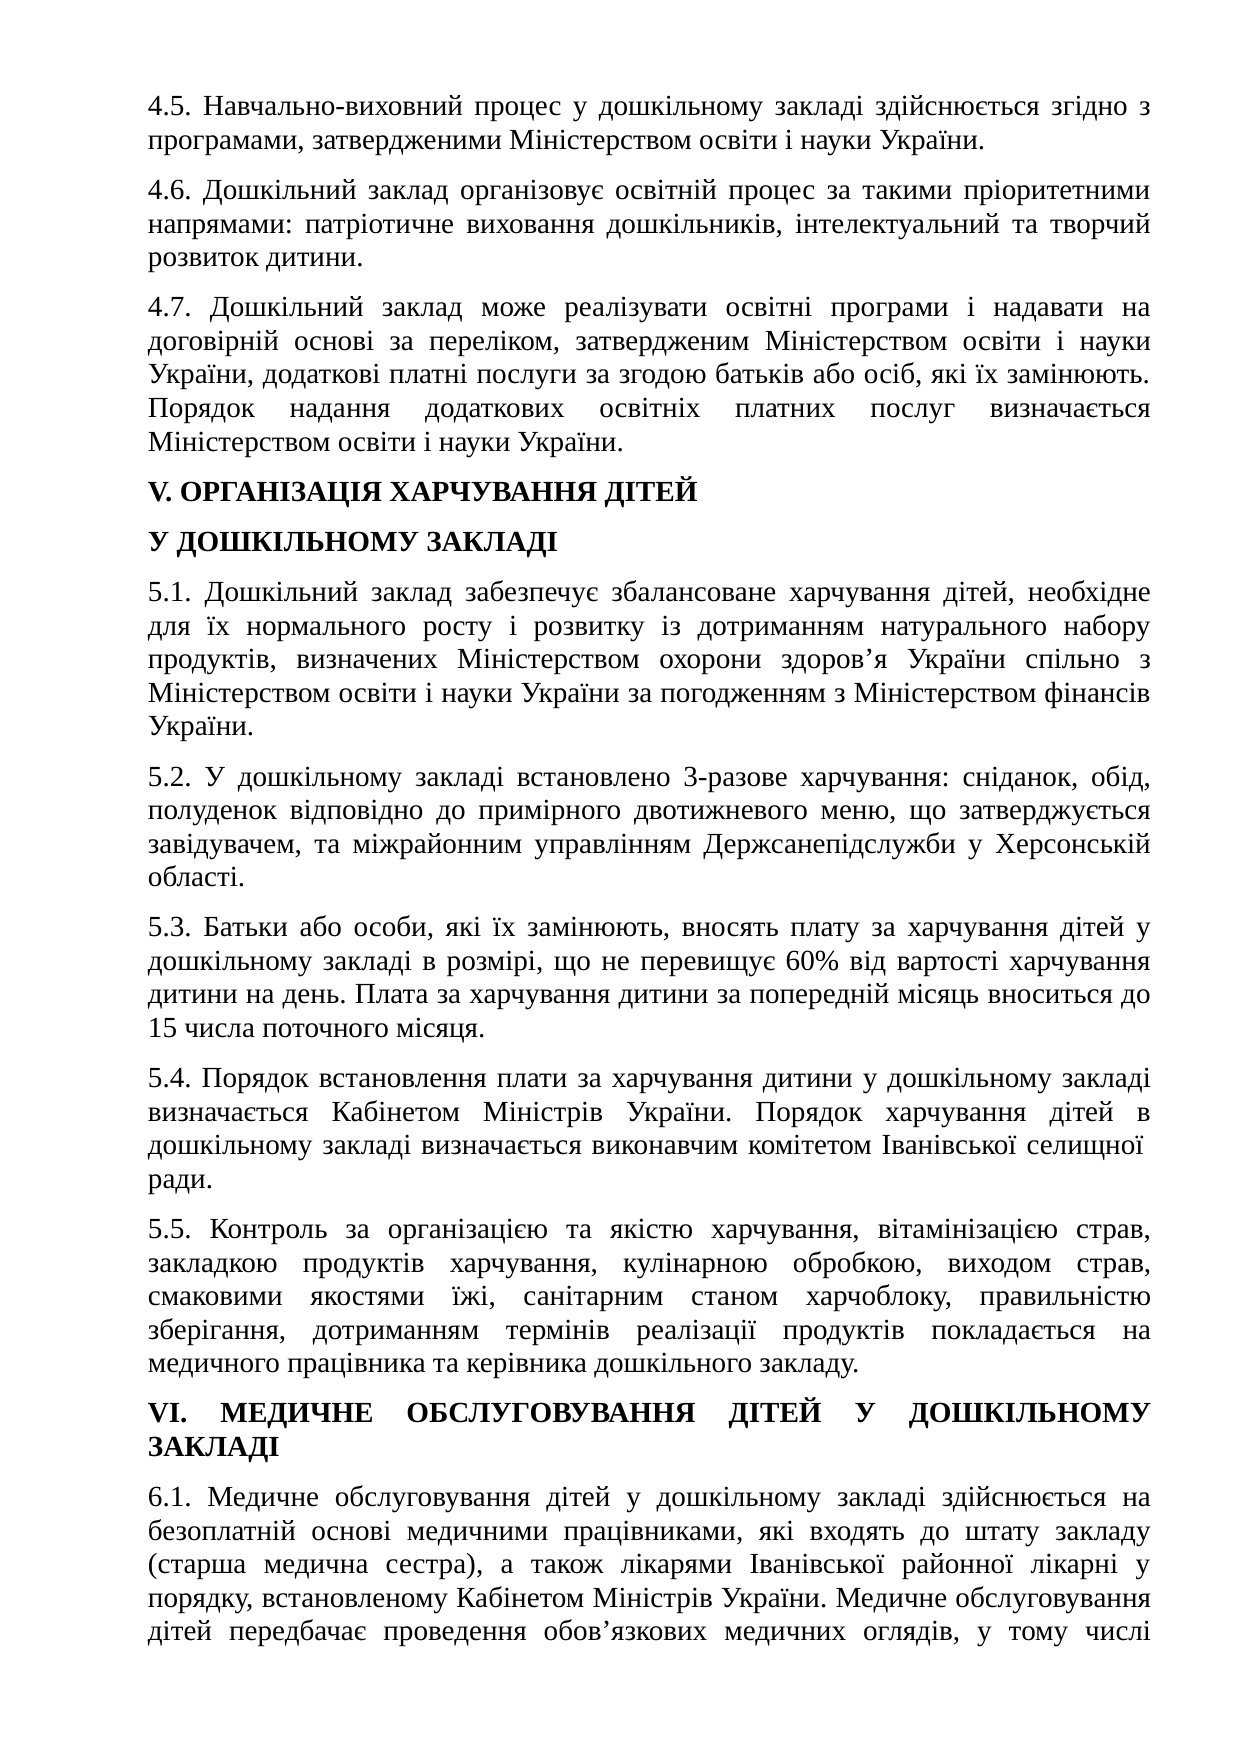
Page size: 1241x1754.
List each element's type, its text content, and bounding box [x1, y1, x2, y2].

text 5.3. Батьки або особи, які їх замінюють, вносять плату за харчування дітей у дошкільному закладі в розмірі, що не перевищує 60% від вартості харчування дитини на день. Плата за харчування дитини за попередній місяць вноситься до 15 числа поточного місяця. [148, 909, 1152, 1044]
text 4.6. Дошкільний заклад організовує освітній процес за такими пріоритетними напрямами: патріотичне виховання дошкільників, інтелектуальний та творчий розвиток дитини. [148, 172, 1152, 273]
text 4.7. Дошкільний заклад може реалізувати освітні програми і надавати на договірній основі за переліком, затвердженим Міністерством освіти і науки України, додаткові платні послуги за згодою батьків або осіб, які їх замінюють. Порядок надання додаткових освітніх платних послуг визначається Міністерством освіти і науки України. [148, 289, 1152, 457]
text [148, 1479, 1152, 1647]
text У ДОШКІЛЬНОМУ ЗАКЛАДІ [148, 524, 1152, 558]
text 5.4. Порядок встановлення плати за харчування дитини у дошкільному закладі визначається Кабінетом Міністрів України. Порядок харчування дітей в дошкільному закладі визначається виконавчим комітетом Іванівської селищної ради. [148, 1060, 1152, 1194]
text 5.1. Дошкільний заклад забезпечує збалансоване харчування дітей, необхідне для їх нормального росту і розвитку із дотриманням натурального набору продуктів, визначених Міністерством охорони здоров’я України спільно з Міністерством освіти і науки України за погодженням з Міністерством фінансів України. [148, 574, 1152, 742]
text V. ОРГАНІЗАЦІЯ ХАРЧУВАННЯ ДІТЕЙ [148, 474, 1152, 507]
text VI. МЕДИЧНЕ ОБСЛУГОВУВАННЯ ДІТЕЙ У ДОШКІЛЬНОМУ ЗАКЛАДІ [148, 1396, 1152, 1463]
text 5.5. Контроль за організацією та якістю харчування, вітамінізацією страв, закладкою продуктів харчування, кулінарною обробкою, виходом страв, смаковими якостями їжі, санітарним станом харчоблоку, правильністю зберігання, дотриманням термінів реалізації продуктів покладається на медичного працівника та керівника дошкільного закладу. [148, 1211, 1152, 1379]
text 5.2. У дошкільному закладі встановлено 3-разове харчування: сніданок, обід, полуденок відповідно до примірного двотижневого меню, що затверджується завідувачем, та міжрайонним управлінням Держсанепідслужби у Херсонській області. [148, 759, 1152, 893]
text 4.5. Навчально-виховний процес у дошкільному закладі здійснюється згідно з програмами, затвердженими Міністерством освіти і науки України. [148, 88, 1152, 156]
